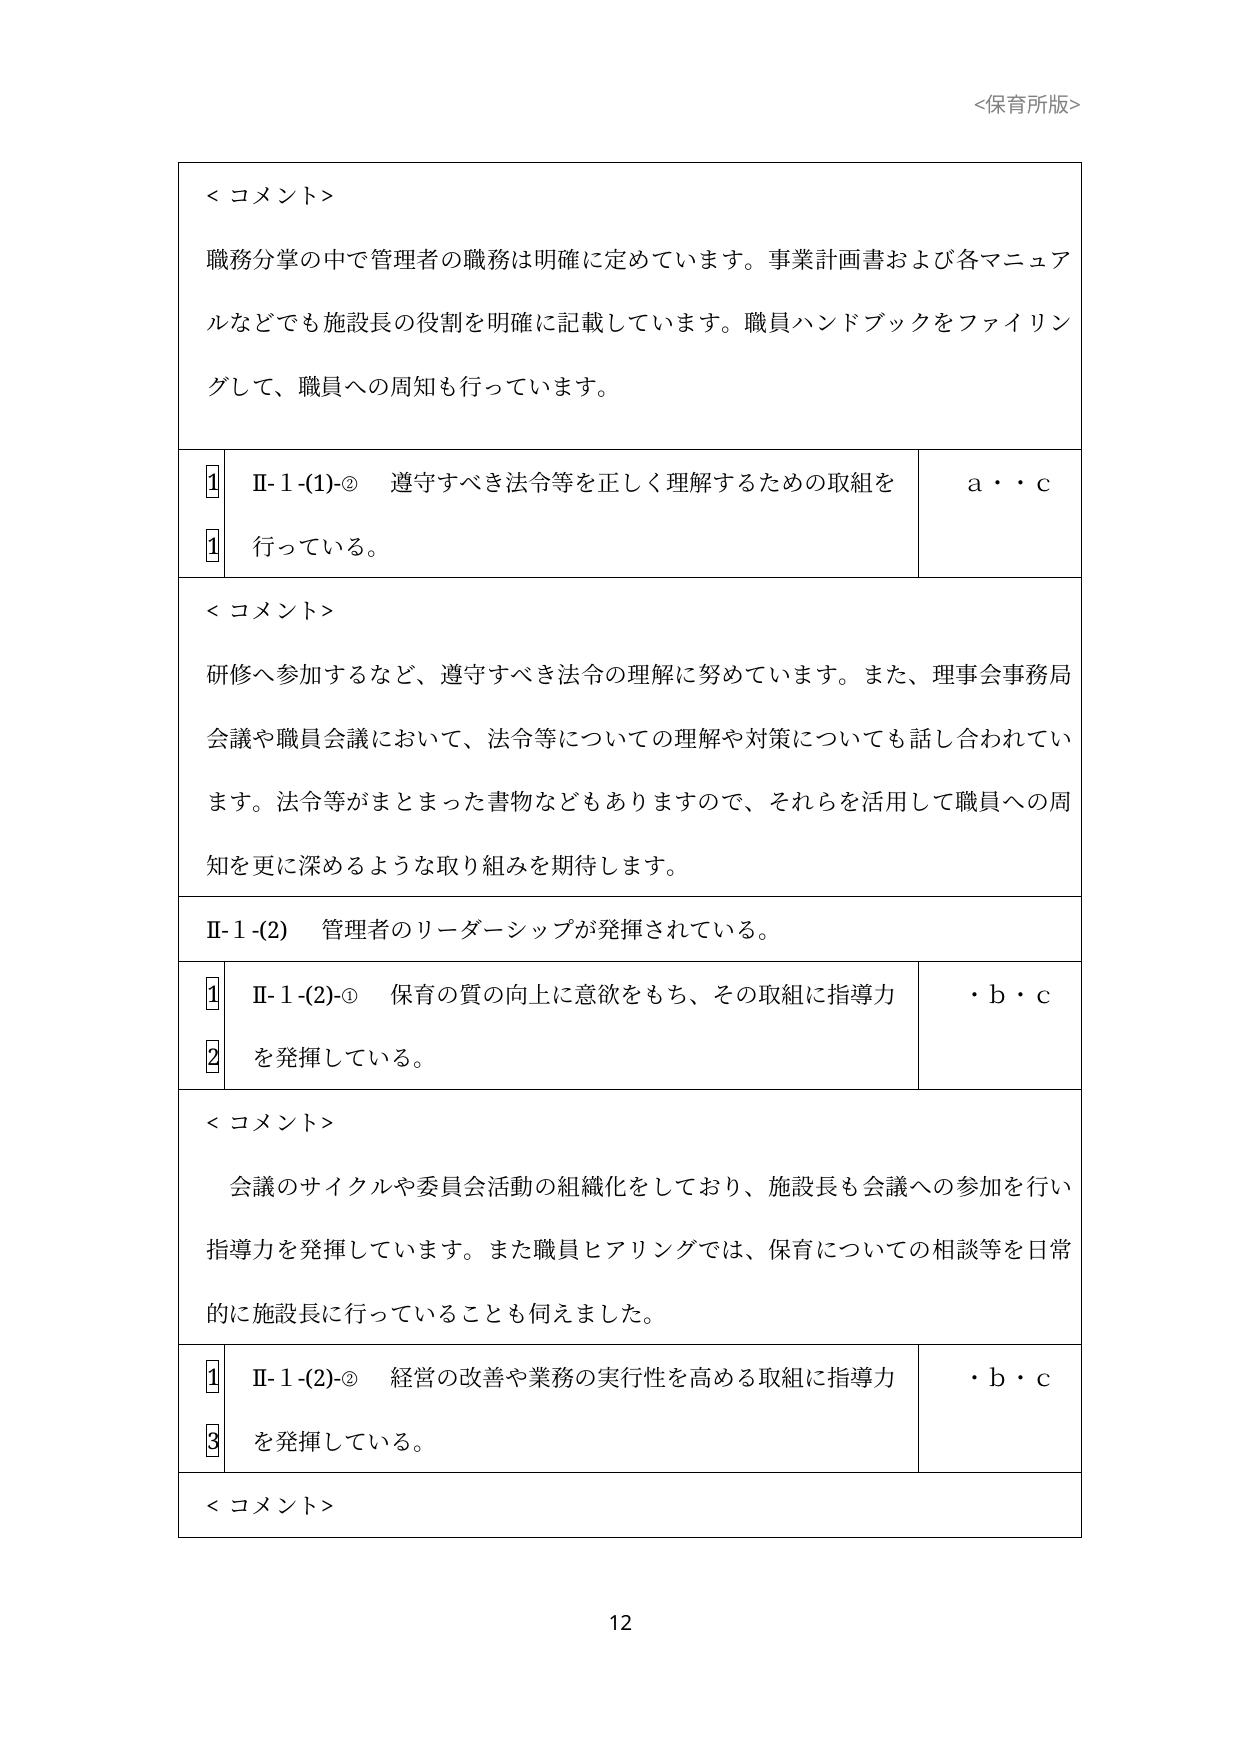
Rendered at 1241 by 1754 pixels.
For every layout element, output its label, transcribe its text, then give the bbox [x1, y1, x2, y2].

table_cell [179, 1473, 1081, 1537]
table_cell Ⅱ-１-(2) 管理者のリーダーシップが発揮されている。 [179, 897, 1081, 961]
table_cell Ⅱ-１-(1)-② 遵守すべき法令等を正しく理解するための取組を行っている。 [225, 450, 918, 577]
table_cell ａ・・ｃ [919, 450, 1081, 577]
table_cell 12 [179, 962, 224, 1089]
table_cell 11 [179, 450, 224, 577]
table_cell <コメント> 職務分掌の中で管理者の職務は明確に定めています。事業計画書および各マニュアルなどでも施設長の役割を明確に記載しています。職員ハンドブックをファイリングして、職員への周知も行っています。 [179, 163, 1081, 449]
table_cell ・ｂ・ｃ [919, 1345, 1081, 1472]
table_cell Ⅱ-１-(2)-① 保育の質の向上に意欲をもち、その取組に指導力を発揮している。 [225, 962, 918, 1089]
table_cell <コメント> 研修へ参加するなど、遵守すべき法令の理解に努めています。また、理事会事務局会議や職員会議において、法令等についての理解や対策についても話し合われています。法令等がまとまった書物などもありますので、それらを活用して職員への周知を更に深めるような取り組みを期待します。 [179, 578, 1081, 896]
table_cell Ⅱ-１-(2)-② 経営の改善や業務の実行性を高める取組に指導力を発揮している。 [225, 1345, 918, 1472]
table_cell ・ｂ・ｃ [919, 962, 1081, 1089]
table_cell 13 [179, 1345, 224, 1472]
table_cell <コメント> 会議のサイクルや委員会活動の組織化をしており、施設長も会議への参加を行い指導力を発揮しています。また職員ヒアリングでは、保育についての相談等を日常的に施設長に行っていることも伺えました。 [179, 1090, 1081, 1344]
